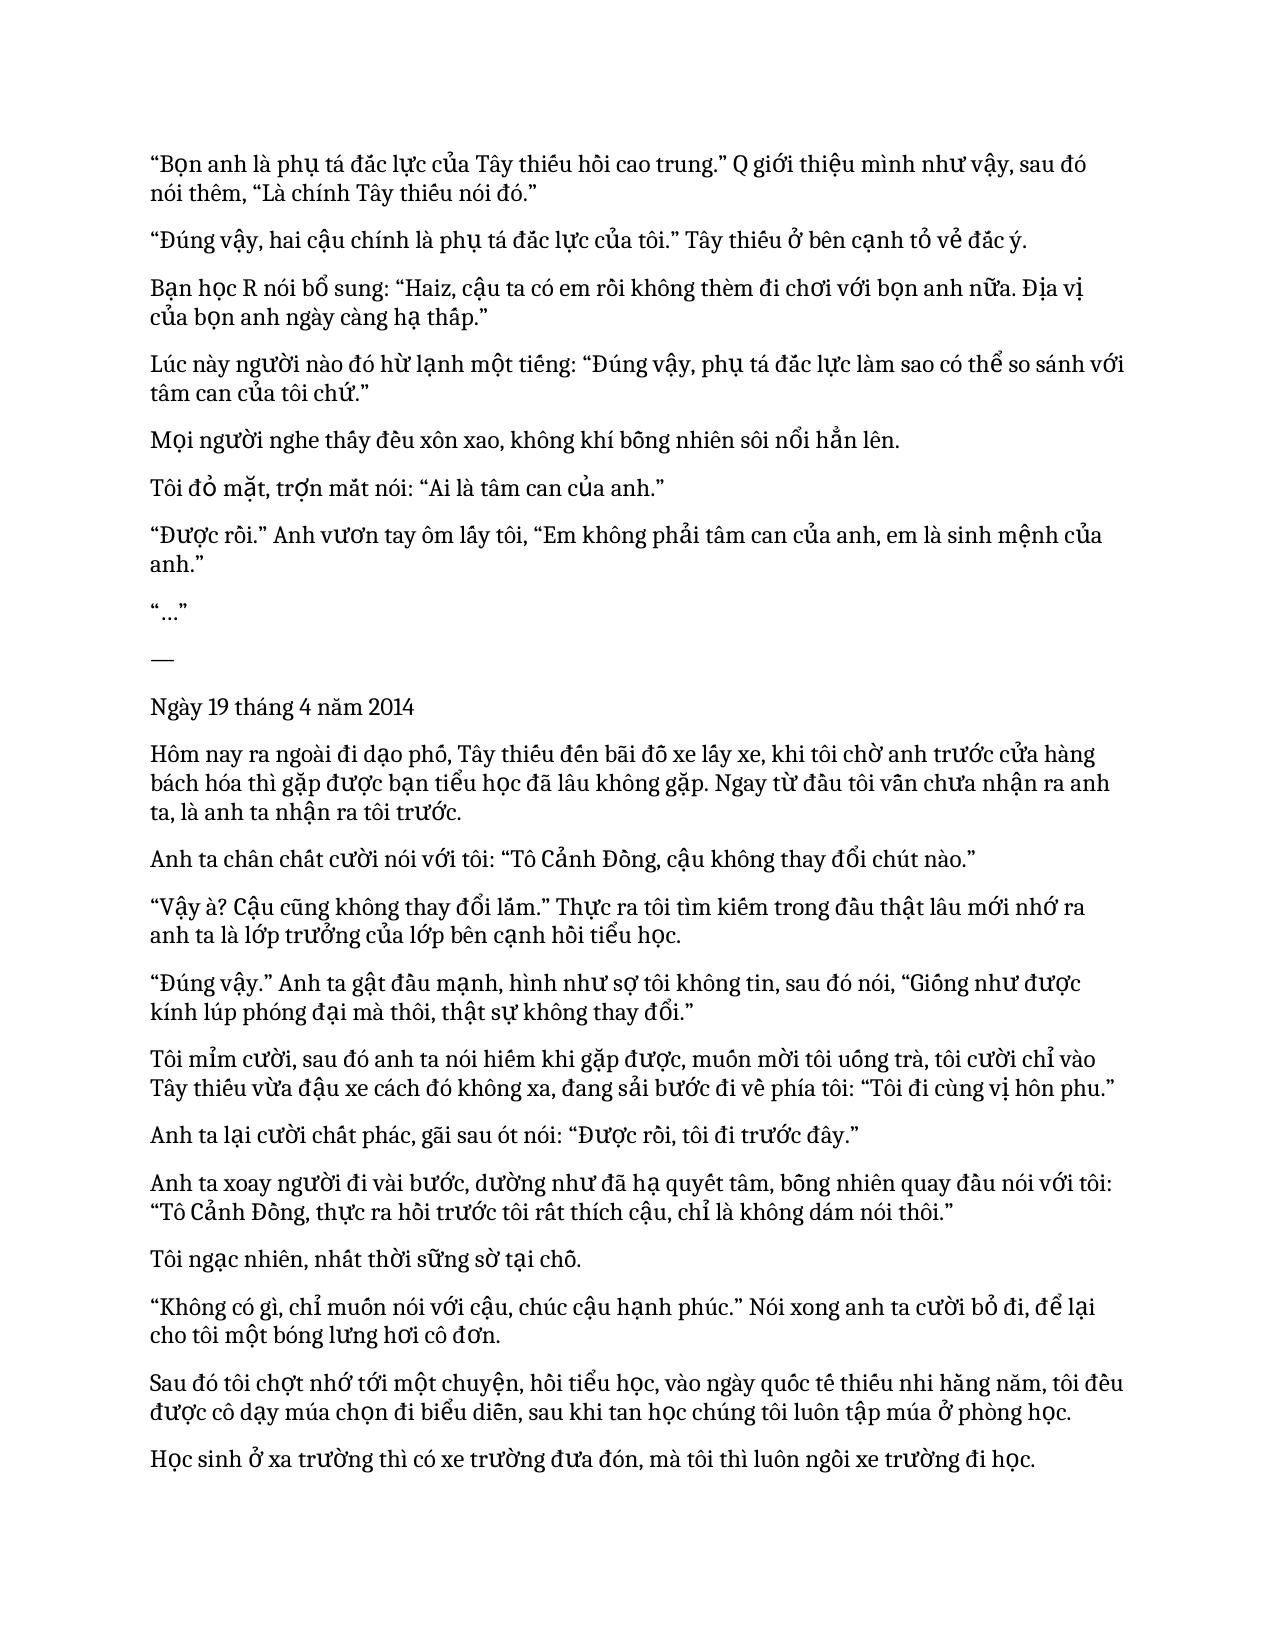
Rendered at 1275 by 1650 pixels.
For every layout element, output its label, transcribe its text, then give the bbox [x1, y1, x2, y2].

text Tôi đỏ mặt, trợn mắt nói: “Ai là tâm can của anh.” [150, 474, 1125, 502]
text Hôm nay ra ngoài đi dạo phố, Tây thiếu đến bãi đỗ xe lấy xe, khi tôi chờ anh trước cửa hàng bách hóa thì gặp được bạn tiểu học đã lâu không gặp. Ngay từ đầu tôi vẫn chưa nhận ra anh ta, là anh ta nhận ra tôi trước. [150, 740, 1125, 826]
text “Đúng vậy.” Anh ta gật đầu mạnh, hình như sợ tôi không tin, sau đó nói, “Giống như được kính lúp phóng đại mà thôi, thật sự không thay đổi.” [150, 969, 1125, 1026]
text Anh ta chân chất cười nói với tôi: “Tô Cảnh Đồng, cậu không thay đổi chút nào.” [150, 845, 1125, 874]
text Anh ta lại cười chất phác, gãi sau ót nói: “Được rồi, tôi đi trước đây.” [150, 1121, 1125, 1150]
text “Bọn anh là phụ tá đắc lực của Tây thiếu hồi cao trung.” Q giới thiệu mình như vậy, sau đó nói thêm, “Là chính Tây thiếu nói đó.” [150, 150, 1125, 207]
text “Vậy à? Cậu cũng không thay đổi lắm.” Thực ra tôi tìm kiếm trong đầu thật lâu mới nhớ ra anh ta là lớp trưởng của lớp bên cạnh hồi tiểu học. [150, 892, 1125, 950]
text “Đúng vậy, hai cậu chính là phụ tá đắc lực của tôi.” Tây thiếu ở bên cạnh tỏ vẻ đắc ý. [150, 226, 1125, 255]
text “Không có gì, chỉ muốn nói với cậu, chúc cậu hạnh phúc.” Nói xong anh ta cười bỏ đi, để lại cho tôi một bóng lưng hơi cô đơn. [150, 1292, 1125, 1350]
text Ngày 19 tháng 4 năm 2014 [150, 692, 1125, 721]
text Anh ta xoay người đi vài bước, dường như đã hạ quyết tâm, bỗng nhiên quay đầu nói với tôi: “Tô Cảnh Đồng, thực ra hồi trước tôi rất thích cậu, chỉ là không dám nói thôi.” [150, 1169, 1125, 1226]
text — [150, 645, 1125, 674]
text Tôi ngạc nhiên, nhất thời sững sờ tại chỗ. [150, 1245, 1125, 1274]
text Tôi mỉm cười, sau đó anh ta nói hiếm khi gặp được, muốn mời tôi uống trà, tôi cười chỉ vào Tây thiếu vừa đậu xe cách đó không xa, đang sải bước đi về phía tôi: “Tôi đi cùng vị hôn phu.” [150, 1045, 1125, 1102]
text “Được rồi.” Anh vươn tay ôm lấy tôi, “Em không phải tâm can của anh, em là sinh mệnh của anh.” [150, 521, 1125, 579]
text Học sinh ở xa trường thì có xe trường đưa đón, mà tôi thì luôn ngồi xe trường đi học. [150, 1445, 1125, 1474]
text Bạn học R nói bổ sung: “Haiz, cậu ta có em rồi không thèm đi chơi với bọn anh nữa. Địa vị của bọn anh ngày càng hạ thấp.” [150, 274, 1125, 331]
text Mọi người nghe thấy đều xôn xao, không khí bỗng nhiên sôi nổi hẳn lên. [150, 426, 1125, 455]
text Sau đó tôi chợt nhớ tới một chuyện, hồi tiểu học, vào ngày quốc tế thiếu nhi hằng năm, tôi đều được cô dạy múa chọn đi biểu diễn, sau khi tan học chúng tôi luôn tập múa ở phòng học. [150, 1369, 1125, 1426]
text Lúc này người nào đó hừ lạnh một tiếng: “Đúng vậy, phụ tá đắc lực làm sao có thể so sánh với tâm can của tôi chứ.” [150, 350, 1125, 407]
text “…” [150, 597, 1125, 626]
